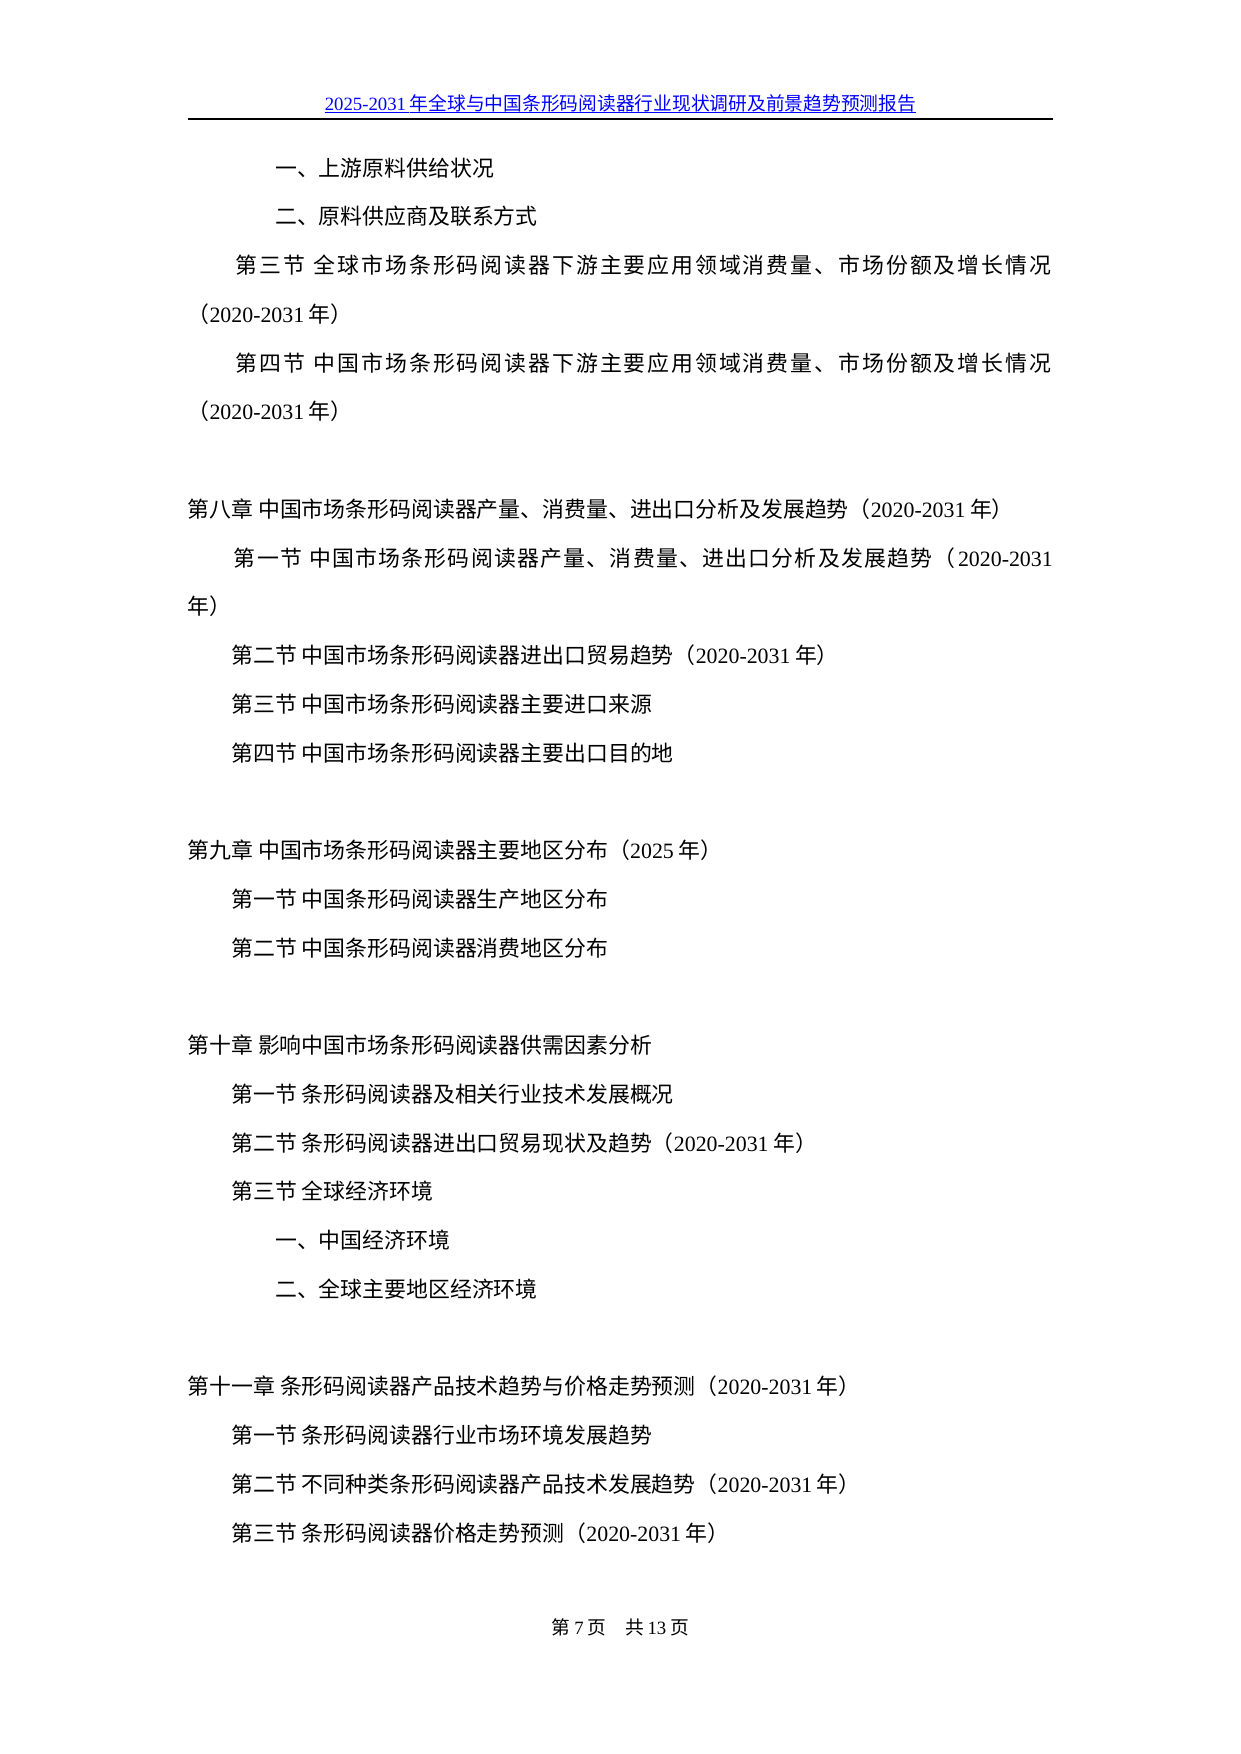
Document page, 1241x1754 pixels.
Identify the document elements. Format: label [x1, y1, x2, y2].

text [187, 150, 1053, 1548]
